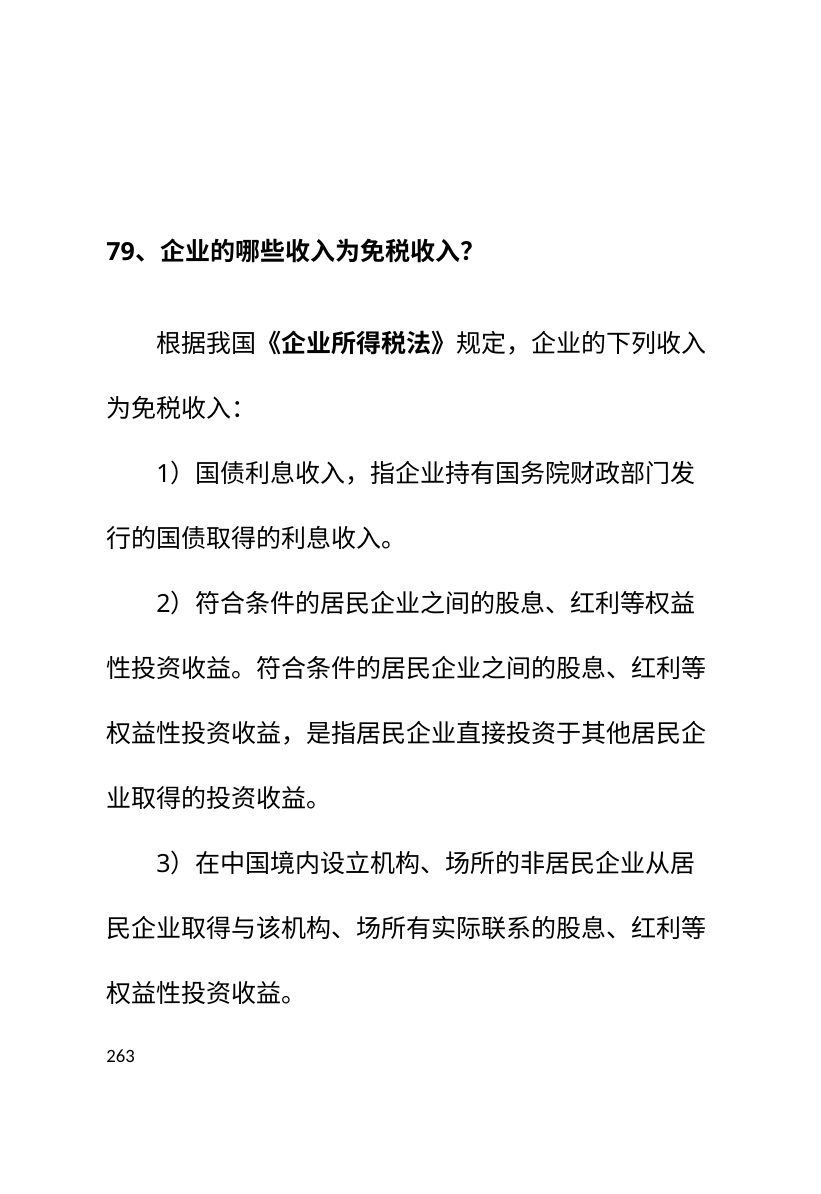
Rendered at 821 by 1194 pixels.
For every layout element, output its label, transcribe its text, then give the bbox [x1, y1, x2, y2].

text 2）符合条件的居民企业之间的股息、红利等权益性投资收益。符合条件的居民企业之间的股息、红利等权益性投资收益，是指居民企业直接投资于其他居民企业取得的投资收益。 [106, 569, 715, 829]
text 3）在中国境内设立机构、场所的非居民企业从居民企业取得与该机构、场所有实际联系的股息、红利等权益性投资收益。 [106, 829, 715, 1024]
text 根据我国《企业所得税法》规定，企业的下列收入为免税收入： [106, 309, 715, 439]
subtitle 79、企业的哪些收入为免税收入？ [106, 217, 715, 282]
text 1）国债利息收入，指企业持有国务院财政部门发行的国债取得的利息收入。 [106, 439, 715, 569]
